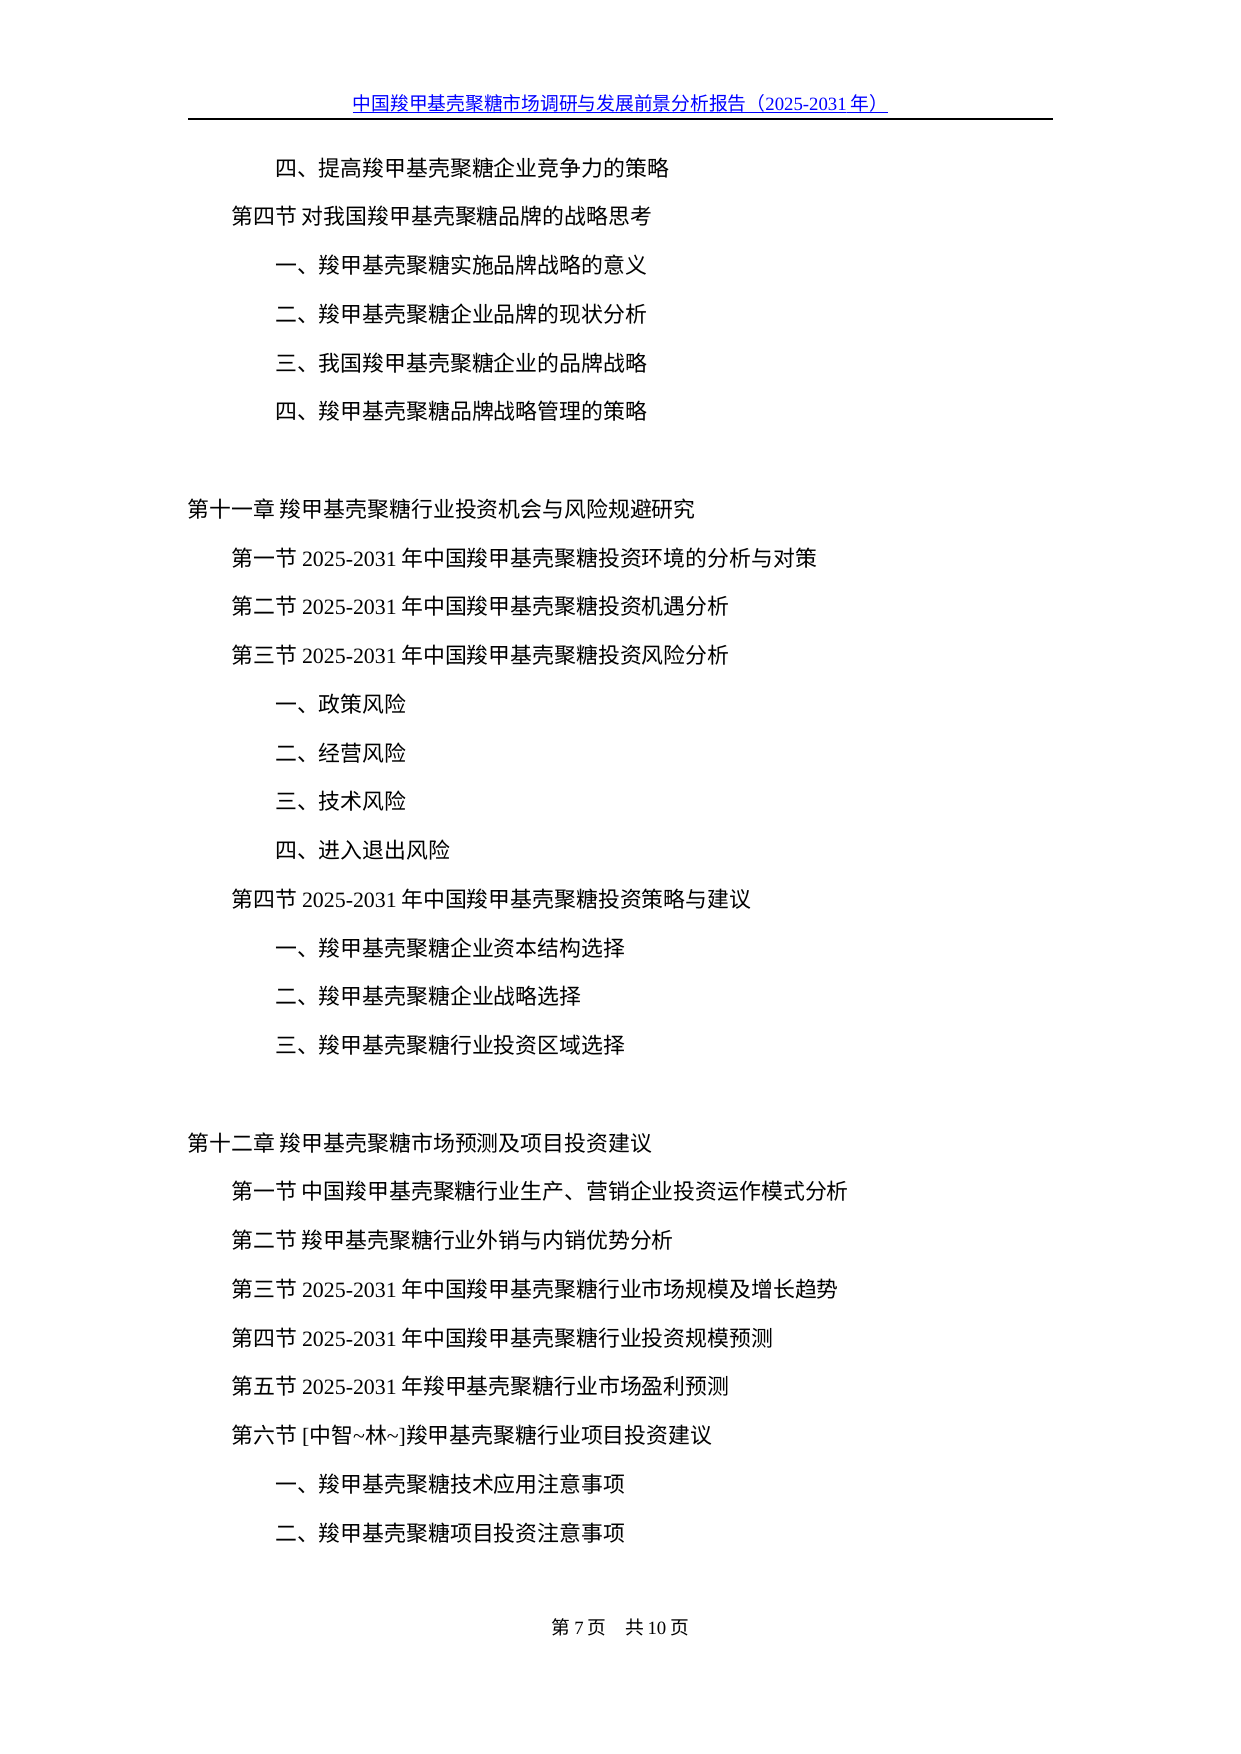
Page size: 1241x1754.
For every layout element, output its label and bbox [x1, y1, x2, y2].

text [187, 150, 1053, 1548]
